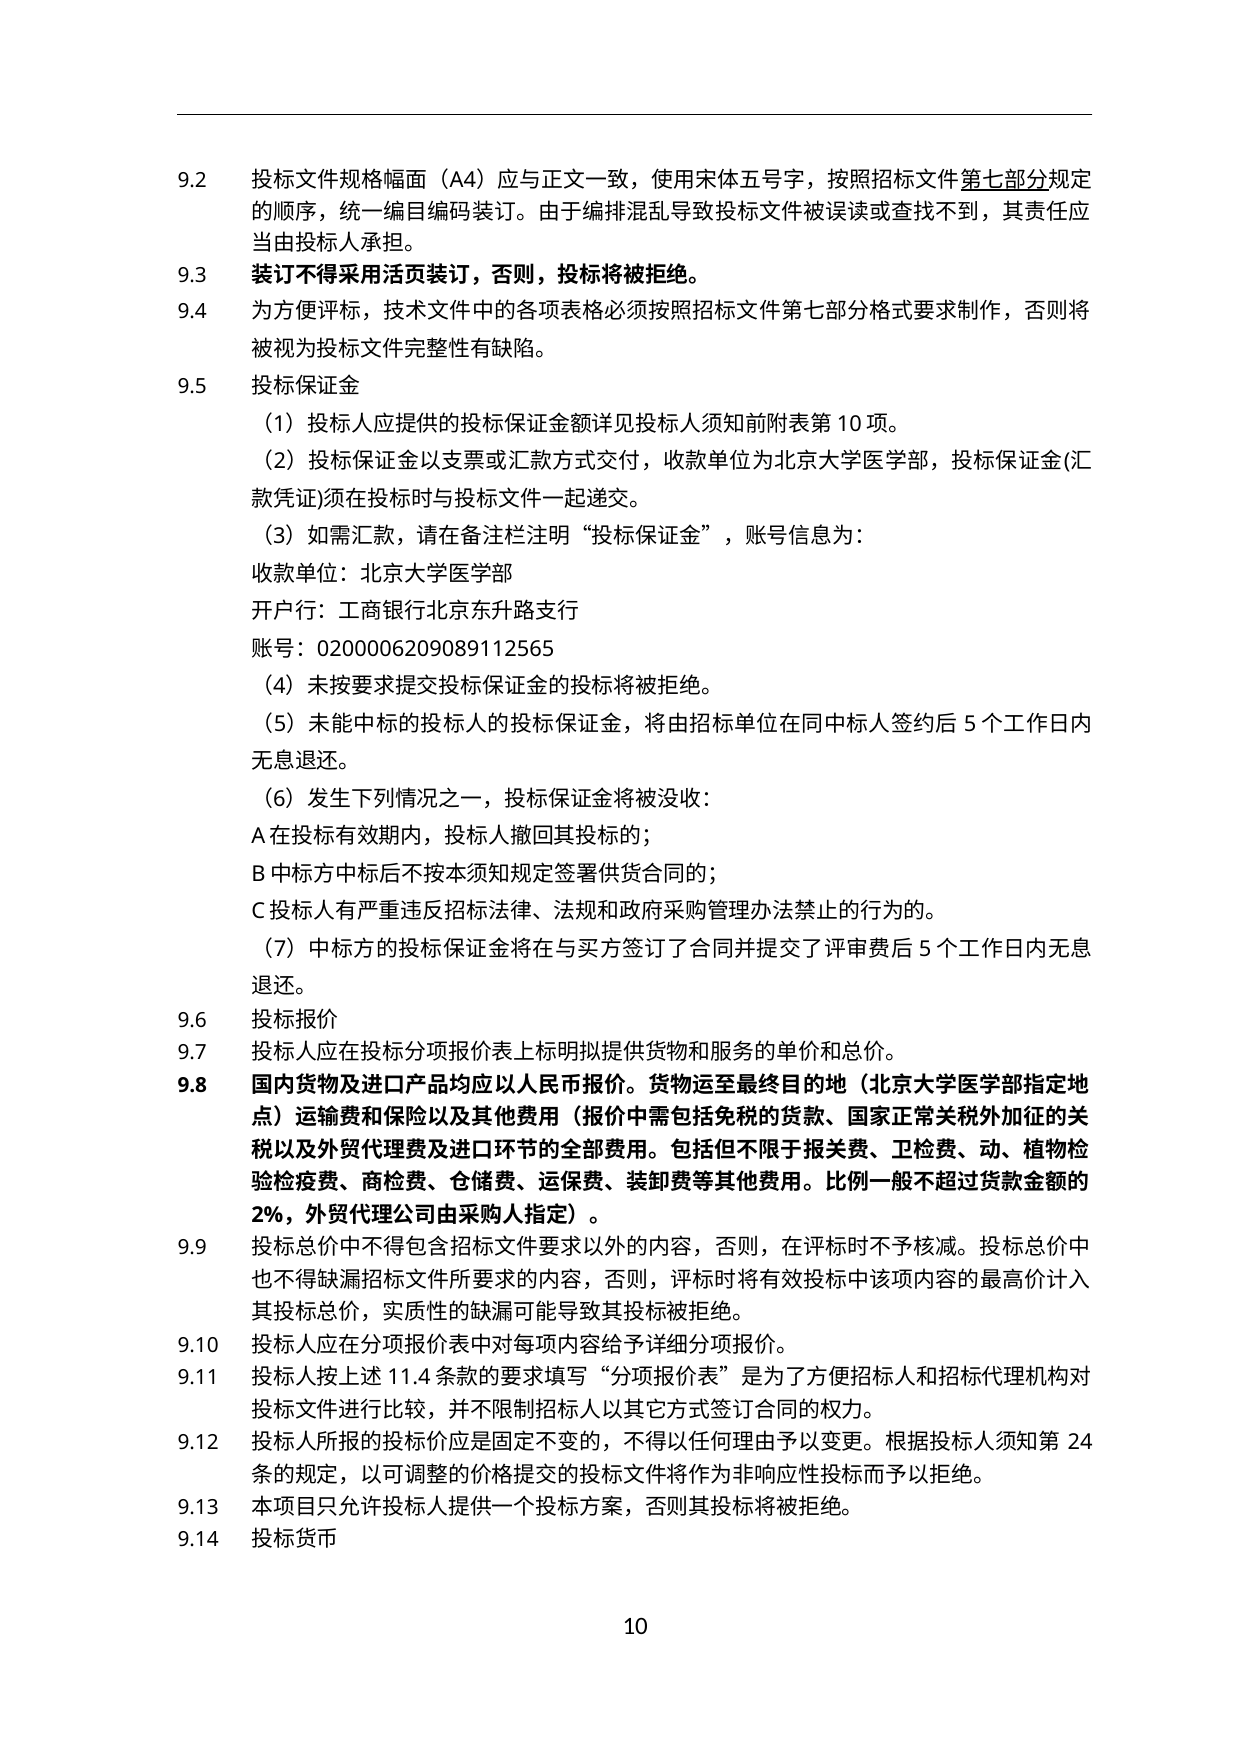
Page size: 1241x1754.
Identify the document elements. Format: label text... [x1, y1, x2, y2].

text （3）如需汇款，请在备注栏注明“投标保证金”，账号信息为： [251, 514, 1092, 551]
list 国内货物及进口产品均应以人民币报价。货物运至最终目的地（北京大学医学部指定地点）运输费和保险以及其他费用（报价中需包括免税的货款、国家正常关税外加征的关税以及外贸代理费及进口环节的全部费用。包括但不限于报关费、卫检费、动、植物检验检疫费、商检费、仓储费、运保费、装卸费等其他费用。比例一般不超过货款金额的2%，外贸代理公司由采购人指定）。 [177, 1066, 1092, 1229]
text （5）未能中标的投标人的投标保证金，将由招标单位在同中标人签约后5个工作日内无息退还。 [251, 701, 1092, 776]
list 投标保证金 [177, 364, 1092, 401]
list 投标货币 [177, 1521, 1092, 1553]
list 投标文件规格幅面（A4）应与正文一致，使用宋体五号字，按照招标文件第七部分规定的顺序，统一编目编码装订。由于编排混乱导致投标文件被误读或查找不到，其责任应当由投标人承担。 [177, 162, 1092, 257]
list 投标人所报的投标价应是固定不变的，不得以任何理由予以变更。根据投标人须知第24条的规定，以可调整的价格提交的投标文件将作为非响应性投标而予以拒绝。 [177, 1424, 1092, 1489]
list 投标人应在分项报价表中对每项内容给予详细分项报价。 [177, 1326, 1092, 1359]
text 收款单位：北京大学医学部 [251, 551, 1092, 589]
list 投标总价中不得包含招标文件要求以外的内容，否则，在评标时不予核减。投标总价中也不得缺漏招标文件所要求的内容，否则，评标时将有效投标中该项内容的最高价计入其投标总价，实质性的缺漏可能导致其投标被拒绝。 [177, 1229, 1092, 1326]
text （7）中标方的投标保证金将在与买方签订了合同并提交了评审费后5个工作日内无息退还。 [251, 926, 1092, 1001]
text （2）投标保证金以支票或汇款方式交付，收款单位为北京大学医学部，投标保证金(汇款凭证)须在投标时与投标文件一起递交。 [251, 439, 1092, 514]
text （1）投标人应提供的投标保证金额详见投标人须知前附表第10项。 [251, 401, 1092, 439]
text A在投标有效期内，投标人撤回其投标的； [251, 814, 1092, 851]
text （4）未按要求提交投标保证金的投标将被拒绝。 [251, 664, 1092, 701]
text （6）发生下列情况之一，投标保证金将被没收： [251, 776, 1092, 814]
list 投标报价 [177, 1001, 1092, 1034]
text 账号：0200006209089112565 [251, 626, 1092, 664]
list 投标人按上述11.4条款的要求填写“分项报价表”是为了方便招标人和招标代理机构对投标文件进行比较，并不限制招标人以其它方式签订合同的权力。 [177, 1359, 1092, 1424]
list 装订不得采用活页装订，否则，投标将被拒绝。 [177, 257, 1092, 289]
list 本项目只允许投标人提供一个投标方案，否则其投标将被拒绝。 [177, 1489, 1092, 1521]
list 投标人应在投标分项报价表上标明拟提供货物和服务的单价和总价。 [177, 1034, 1092, 1066]
text B中标方中标后不按本须知规定签署供货合同的； [251, 851, 1092, 889]
text 开户行：工商银行北京东升路支行 [251, 589, 1092, 626]
text C投标人有严重违反招标法律、法规和政府采购管理办法禁止的行为的。 [251, 889, 1092, 926]
list 为方便评标，技术文件中的各项表格必须按照招标文件第七部分格式要求制作，否则将被视为投标文件完整性有缺陷。 [177, 289, 1092, 364]
